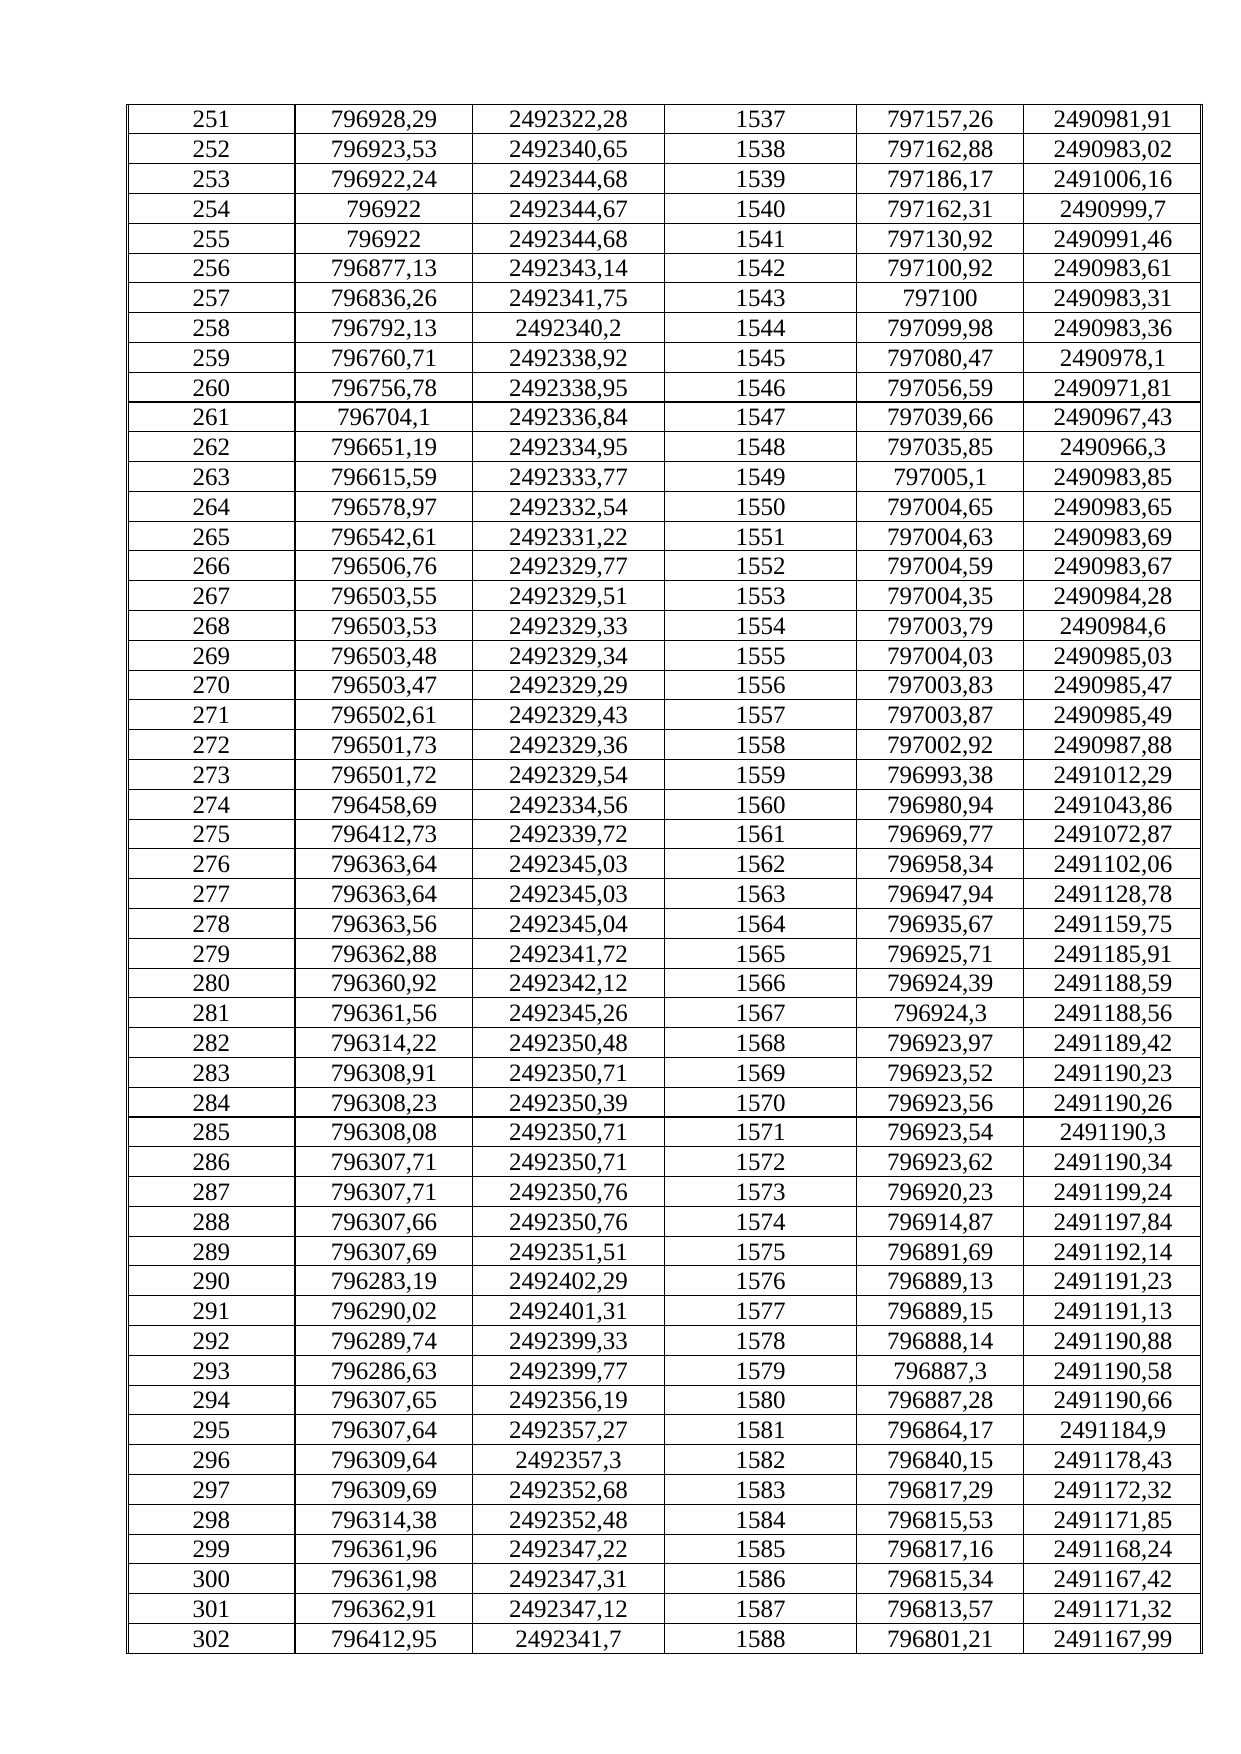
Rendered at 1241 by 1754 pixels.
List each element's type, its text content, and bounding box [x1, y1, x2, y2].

table_cell 796578,97 [296, 492, 472, 521]
table_cell 1563 [665, 879, 856, 908]
table_cell 796969,77 [857, 820, 1023, 848]
table_cell 1565 [665, 939, 856, 967]
table_cell 1551 [665, 522, 856, 550]
table_cell 796412,73 [296, 820, 472, 848]
table_cell 276 [129, 849, 294, 878]
table_cell 2492351,51 [473, 1237, 664, 1265]
table_cell 252 [129, 134, 294, 163]
table_cell 796922 [296, 224, 472, 252]
table_cell 293 [129, 1356, 294, 1384]
table_cell 1545 [665, 343, 856, 372]
table_cell 2492343,14 [473, 254, 664, 282]
table_cell 1559 [665, 760, 856, 789]
table_cell 2491190,34 [1024, 1147, 1200, 1176]
table_cell 2492352,48 [473, 1505, 664, 1533]
table_cell 796503,55 [296, 581, 472, 610]
table_cell 797005,1 [857, 462, 1023, 491]
table_cell 2491190,66 [1024, 1386, 1200, 1414]
table_cell 1537 [665, 105, 856, 133]
table_cell 266 [129, 551, 294, 580]
table_cell 796308,08 [296, 1118, 472, 1146]
table_cell 283 [129, 1058, 294, 1087]
table_cell 273 [129, 760, 294, 789]
table_cell 270 [129, 671, 294, 699]
table_cell 2490984,6 [1024, 611, 1200, 640]
table_cell 286 [129, 1147, 294, 1176]
table_cell 1540 [665, 194, 856, 223]
table_cell 797039,66 [857, 403, 1023, 431]
table_cell 296 [129, 1445, 294, 1474]
table_cell 796502,61 [296, 700, 472, 729]
table_cell 2490991,46 [1024, 224, 1200, 252]
table_cell 2492329,77 [473, 551, 664, 580]
table_cell 796993,38 [857, 760, 1023, 789]
table_cell 2491171,85 [1024, 1505, 1200, 1533]
table_cell 796935,67 [857, 909, 1023, 938]
table_cell 289 [129, 1237, 294, 1265]
table_cell 2492356,19 [473, 1386, 664, 1414]
table_cell 278 [129, 909, 294, 938]
table_cell 796891,69 [857, 1237, 1023, 1265]
table_cell 2491189,42 [1024, 1028, 1200, 1057]
table_cell 796289,74 [296, 1326, 472, 1355]
table_cell 2491184,9 [1024, 1415, 1200, 1444]
table_cell 287 [129, 1177, 294, 1206]
table_cell 2492345,26 [473, 998, 664, 1027]
table_cell 280 [129, 969, 294, 997]
table_cell 294 [129, 1386, 294, 1414]
table_cell 796801,21 [857, 1624, 1023, 1653]
table_cell 1552 [665, 551, 856, 580]
table_cell 797157,26 [857, 105, 1023, 133]
table_cell 2491185,91 [1024, 939, 1200, 967]
table_cell 796362,91 [296, 1594, 472, 1623]
table_cell 796307,71 [296, 1147, 472, 1176]
table_cell 253 [129, 164, 294, 193]
table_cell 269 [129, 641, 294, 669]
table_cell 796290,02 [296, 1296, 472, 1325]
table_cell 267 [129, 581, 294, 610]
table_cell 796307,64 [296, 1415, 472, 1444]
table_cell 1577 [665, 1296, 856, 1325]
table_cell 264 [129, 492, 294, 521]
table_cell 796922,24 [296, 164, 472, 193]
table_cell 2490983,69 [1024, 522, 1200, 550]
table_cell 2490983,31 [1024, 283, 1200, 312]
table_cell 796924,39 [857, 969, 1023, 997]
table_cell 2492344,68 [473, 224, 664, 252]
table_cell 2490983,02 [1024, 134, 1200, 163]
table_cell 2490983,65 [1024, 492, 1200, 521]
table_cell 796864,17 [857, 1415, 1023, 1444]
table_cell 796503,53 [296, 611, 472, 640]
table_cell 2491190,58 [1024, 1356, 1200, 1384]
table_cell 2492334,95 [473, 432, 664, 461]
table_cell 797004,03 [857, 641, 1023, 669]
table_cell 797003,87 [857, 700, 1023, 729]
table_cell 2492341,7 [473, 1624, 664, 1653]
table_cell 2491172,32 [1024, 1475, 1200, 1504]
table_cell 2490966,3 [1024, 432, 1200, 461]
table_cell 796887,28 [857, 1386, 1023, 1414]
table_cell 1586 [665, 1564, 856, 1593]
table_cell 1569 [665, 1058, 856, 1087]
table_cell 285 [129, 1118, 294, 1146]
table_cell 261 [129, 403, 294, 431]
table_cell 2492357,27 [473, 1415, 664, 1444]
table_cell 796307,71 [296, 1177, 472, 1206]
table_cell 1553 [665, 581, 856, 610]
table_cell 796958,34 [857, 849, 1023, 878]
table_cell 796362,88 [296, 939, 472, 967]
table_cell 1579 [665, 1356, 856, 1384]
table_cell 2492329,36 [473, 730, 664, 759]
table_cell 796924,3 [857, 998, 1023, 1027]
table_cell 796923,62 [857, 1147, 1023, 1176]
table_cell 2490983,36 [1024, 313, 1200, 342]
table_cell 2492345,03 [473, 849, 664, 878]
table_cell 1570 [665, 1088, 856, 1116]
table_cell 1544 [665, 313, 856, 342]
table_cell 796542,61 [296, 522, 472, 550]
table_cell 796361,98 [296, 1564, 472, 1593]
table_cell 796923,56 [857, 1088, 1023, 1116]
table_cell 2492350,76 [473, 1177, 664, 1206]
table_cell 2492339,72 [473, 820, 664, 848]
table_cell 2491171,32 [1024, 1594, 1200, 1623]
table_cell 2491197,84 [1024, 1207, 1200, 1236]
table_cell 279 [129, 939, 294, 967]
table_cell 796925,71 [857, 939, 1023, 967]
table_cell 1567 [665, 998, 856, 1027]
table_cell 796615,59 [296, 462, 472, 491]
table_cell 259 [129, 343, 294, 372]
table_cell 2492334,56 [473, 790, 664, 818]
table_cell 302 [129, 1624, 294, 1653]
table_cell 265 [129, 522, 294, 550]
table_cell 2492329,51 [473, 581, 664, 610]
table_cell 2490983,85 [1024, 462, 1200, 491]
table_cell 2491072,87 [1024, 820, 1200, 848]
table_cell 2492399,33 [473, 1326, 664, 1355]
table_cell 2490987,88 [1024, 730, 1200, 759]
table_cell 796928,29 [296, 105, 472, 133]
table_cell 2492347,22 [473, 1535, 664, 1563]
table_cell 262 [129, 432, 294, 461]
table_cell 2492322,28 [473, 105, 664, 133]
table_cell 796817,16 [857, 1535, 1023, 1563]
table_cell 2492350,71 [473, 1118, 664, 1146]
table_cell 292 [129, 1326, 294, 1355]
table_cell 796817,29 [857, 1475, 1023, 1504]
table_cell 1575 [665, 1237, 856, 1265]
table_cell 299 [129, 1535, 294, 1563]
table_cell 1566 [665, 969, 856, 997]
table_cell 1546 [665, 373, 856, 401]
table_cell 797080,47 [857, 343, 1023, 372]
table_cell 2491190,88 [1024, 1326, 1200, 1355]
table_cell 2491012,29 [1024, 760, 1200, 789]
table_cell 796501,73 [296, 730, 472, 759]
table_cell 295 [129, 1415, 294, 1444]
table_cell 1572 [665, 1147, 856, 1176]
table_cell 268 [129, 611, 294, 640]
table_cell 796888,14 [857, 1326, 1023, 1355]
table_cell 796887,3 [857, 1356, 1023, 1384]
table_cell 796314,22 [296, 1028, 472, 1057]
table_cell 271 [129, 700, 294, 729]
table_cell 796836,26 [296, 283, 472, 312]
table_cell 2491190,26 [1024, 1088, 1200, 1116]
table_cell 797004,65 [857, 492, 1023, 521]
table_cell 797100 [857, 283, 1023, 312]
table_cell 2491192,14 [1024, 1237, 1200, 1265]
table_cell 796308,23 [296, 1088, 472, 1116]
table_cell 796361,96 [296, 1535, 472, 1563]
table_cell 2492350,71 [473, 1058, 664, 1087]
table_cell 1539 [665, 164, 856, 193]
table_cell 2492347,31 [473, 1564, 664, 1593]
table_cell 796922 [296, 194, 472, 223]
table_cell 1557 [665, 700, 856, 729]
table_cell 1580 [665, 1386, 856, 1414]
table_cell 797099,98 [857, 313, 1023, 342]
table_cell 1549 [665, 462, 856, 491]
table_cell 796914,87 [857, 1207, 1023, 1236]
table_cell 2490985,47 [1024, 671, 1200, 699]
table_cell 1582 [665, 1445, 856, 1474]
table_cell 796308,91 [296, 1058, 472, 1087]
table_cell 2490984,28 [1024, 581, 1200, 610]
table_cell 796813,57 [857, 1594, 1023, 1623]
table_cell 2491178,43 [1024, 1445, 1200, 1474]
table_cell 2492332,54 [473, 492, 664, 521]
table_cell 1573 [665, 1177, 856, 1206]
table_cell 1538 [665, 134, 856, 163]
table_cell 2491167,42 [1024, 1564, 1200, 1593]
table_cell 1542 [665, 254, 856, 282]
table_cell 2490981,91 [1024, 105, 1200, 133]
table_cell 796501,72 [296, 760, 472, 789]
table_cell 2492329,54 [473, 760, 664, 789]
table_cell 797056,59 [857, 373, 1023, 401]
table_cell 1576 [665, 1266, 856, 1295]
table_cell 2492350,39 [473, 1088, 664, 1116]
table_cell 275 [129, 820, 294, 848]
table_cell 797035,85 [857, 432, 1023, 461]
table_cell 796920,23 [857, 1177, 1023, 1206]
table_cell 1556 [665, 671, 856, 699]
table_cell 796307,66 [296, 1207, 472, 1236]
table_cell 2492329,29 [473, 671, 664, 699]
table_cell 258 [129, 313, 294, 342]
table_cell 2492336,84 [473, 403, 664, 431]
table_cell 796815,34 [857, 1564, 1023, 1593]
table_cell 300 [129, 1564, 294, 1593]
table_cell 1555 [665, 641, 856, 669]
table_cell 796889,13 [857, 1266, 1023, 1295]
table_cell 2491167,99 [1024, 1624, 1200, 1653]
table_cell 797100,92 [857, 254, 1023, 282]
table_cell 2492352,68 [473, 1475, 664, 1504]
table_cell 2491188,56 [1024, 998, 1200, 1027]
table_cell 1585 [665, 1535, 856, 1563]
table_cell 2492341,75 [473, 283, 664, 312]
table_cell 1578 [665, 1326, 856, 1355]
table_cell 1562 [665, 849, 856, 878]
table_cell 796877,13 [296, 254, 472, 282]
table_cell 256 [129, 254, 294, 282]
table_cell 797186,17 [857, 164, 1023, 193]
table_cell 2491188,59 [1024, 969, 1200, 997]
table_cell 2492342,12 [473, 969, 664, 997]
table_cell 796360,92 [296, 969, 472, 997]
table_cell 257 [129, 283, 294, 312]
table_cell 2492340,2 [473, 313, 664, 342]
table_cell 797003,79 [857, 611, 1023, 640]
table_cell 797130,92 [857, 224, 1023, 252]
table_cell 2492350,71 [473, 1147, 664, 1176]
table_cell 796361,56 [296, 998, 472, 1027]
table_cell 2492344,67 [473, 194, 664, 223]
table_cell 298 [129, 1505, 294, 1533]
table_cell 2492345,03 [473, 879, 664, 908]
table_cell 1571 [665, 1118, 856, 1146]
table_cell 796923,54 [857, 1118, 1023, 1146]
table_cell 796792,13 [296, 313, 472, 342]
table_cell 797162,88 [857, 134, 1023, 163]
table_cell 796889,15 [857, 1296, 1023, 1325]
table_cell 2490967,43 [1024, 403, 1200, 431]
table_cell 2491190,23 [1024, 1058, 1200, 1087]
table_cell 1564 [665, 909, 856, 938]
table_cell 2490983,67 [1024, 551, 1200, 580]
table_cell 2492345,04 [473, 909, 664, 938]
table_cell 2491102,06 [1024, 849, 1200, 878]
table_cell 1543 [665, 283, 856, 312]
table_cell 2492350,76 [473, 1207, 664, 1236]
table_cell 277 [129, 879, 294, 908]
table_cell 796923,97 [857, 1028, 1023, 1057]
table_cell 796923,53 [296, 134, 472, 163]
table_cell 301 [129, 1594, 294, 1623]
table_cell 2492333,77 [473, 462, 664, 491]
table_cell 2490978,1 [1024, 343, 1200, 372]
table_cell 1554 [665, 611, 856, 640]
table_cell 2490971,81 [1024, 373, 1200, 401]
table_cell 2492331,22 [473, 522, 664, 550]
table_cell 2492338,92 [473, 343, 664, 372]
table_cell 796704,1 [296, 403, 472, 431]
table_cell 263 [129, 462, 294, 491]
table_cell 796363,64 [296, 879, 472, 908]
table_cell 796307,69 [296, 1237, 472, 1265]
table_cell 1560 [665, 790, 856, 818]
table_cell 796980,94 [857, 790, 1023, 818]
table_cell 274 [129, 790, 294, 818]
table_cell 1547 [665, 403, 856, 431]
table_cell 2492347,12 [473, 1594, 664, 1623]
table_cell 796756,78 [296, 373, 472, 401]
table_cell 2491006,16 [1024, 164, 1200, 193]
table_cell 1541 [665, 224, 856, 252]
table_cell 2491190,3 [1024, 1118, 1200, 1146]
table_cell 797002,92 [857, 730, 1023, 759]
table_cell 1584 [665, 1505, 856, 1533]
table_cell 797004,35 [857, 581, 1023, 610]
table_cell 796314,38 [296, 1505, 472, 1533]
table_cell 1568 [665, 1028, 856, 1057]
table_cell 796760,71 [296, 343, 472, 372]
table_cell 2492344,68 [473, 164, 664, 193]
table_cell 272 [129, 730, 294, 759]
table_cell 1561 [665, 820, 856, 848]
table_cell 260 [129, 373, 294, 401]
table_cell 797004,59 [857, 551, 1023, 580]
table_cell 796840,15 [857, 1445, 1023, 1474]
table_cell 2492329,34 [473, 641, 664, 669]
table_cell 2491128,78 [1024, 879, 1200, 908]
table_cell 1583 [665, 1475, 856, 1504]
table_cell 796923,52 [857, 1058, 1023, 1087]
table_cell 1587 [665, 1594, 856, 1623]
table_cell 1581 [665, 1415, 856, 1444]
table_cell 2491191,23 [1024, 1266, 1200, 1295]
table_cell 796503,48 [296, 641, 472, 669]
table_cell 2490983,61 [1024, 254, 1200, 282]
table_cell 288 [129, 1207, 294, 1236]
table_cell 284 [129, 1088, 294, 1116]
table_cell 282 [129, 1028, 294, 1057]
table_cell 2490999,7 [1024, 194, 1200, 223]
table_cell 2491043,86 [1024, 790, 1200, 818]
table_cell 1550 [665, 492, 856, 521]
table_cell 255 [129, 224, 294, 252]
table_cell 2492329,43 [473, 700, 664, 729]
table_cell 281 [129, 998, 294, 1027]
table_cell 796363,56 [296, 909, 472, 938]
table_cell 1574 [665, 1207, 856, 1236]
table_cell 2492340,65 [473, 134, 664, 163]
table_cell 2492350,48 [473, 1028, 664, 1057]
table_cell 254 [129, 194, 294, 223]
table_cell 796307,65 [296, 1386, 472, 1414]
table_cell 796283,19 [296, 1266, 472, 1295]
table_cell 2492329,33 [473, 611, 664, 640]
table_cell 2492402,29 [473, 1266, 664, 1295]
table_cell 797003,83 [857, 671, 1023, 699]
table_cell 796309,64 [296, 1445, 472, 1474]
table_cell 796651,19 [296, 432, 472, 461]
table_cell 251 [129, 105, 294, 133]
table_cell 796286,63 [296, 1356, 472, 1384]
table_cell 1548 [665, 432, 856, 461]
table_cell 796506,76 [296, 551, 472, 580]
table_cell 2491168,24 [1024, 1535, 1200, 1563]
table_cell 796503,47 [296, 671, 472, 699]
table_cell 291 [129, 1296, 294, 1325]
table_cell 1588 [665, 1624, 856, 1653]
table_cell 2492401,31 [473, 1296, 664, 1325]
table_cell 1558 [665, 730, 856, 759]
table_cell 797162,31 [857, 194, 1023, 223]
table_cell 796947,94 [857, 879, 1023, 908]
table_cell 2492357,3 [473, 1445, 664, 1474]
table_cell 2491191,13 [1024, 1296, 1200, 1325]
table_cell 2490985,03 [1024, 641, 1200, 669]
table_cell 2492341,72 [473, 939, 664, 967]
table_cell 2490985,49 [1024, 700, 1200, 729]
table_cell 796412,95 [296, 1624, 472, 1653]
table_cell 796458,69 [296, 790, 472, 818]
table_cell 797004,63 [857, 522, 1023, 550]
table_cell 2491199,24 [1024, 1177, 1200, 1206]
table_cell 2492399,77 [473, 1356, 664, 1384]
table_cell 796363,64 [296, 849, 472, 878]
table_cell 290 [129, 1266, 294, 1295]
table_cell 2492338,95 [473, 373, 664, 401]
table_cell 2491159,75 [1024, 909, 1200, 938]
table_cell 796309,69 [296, 1475, 472, 1504]
table_cell 796815,53 [857, 1505, 1023, 1533]
table_cell 297 [129, 1475, 294, 1504]
